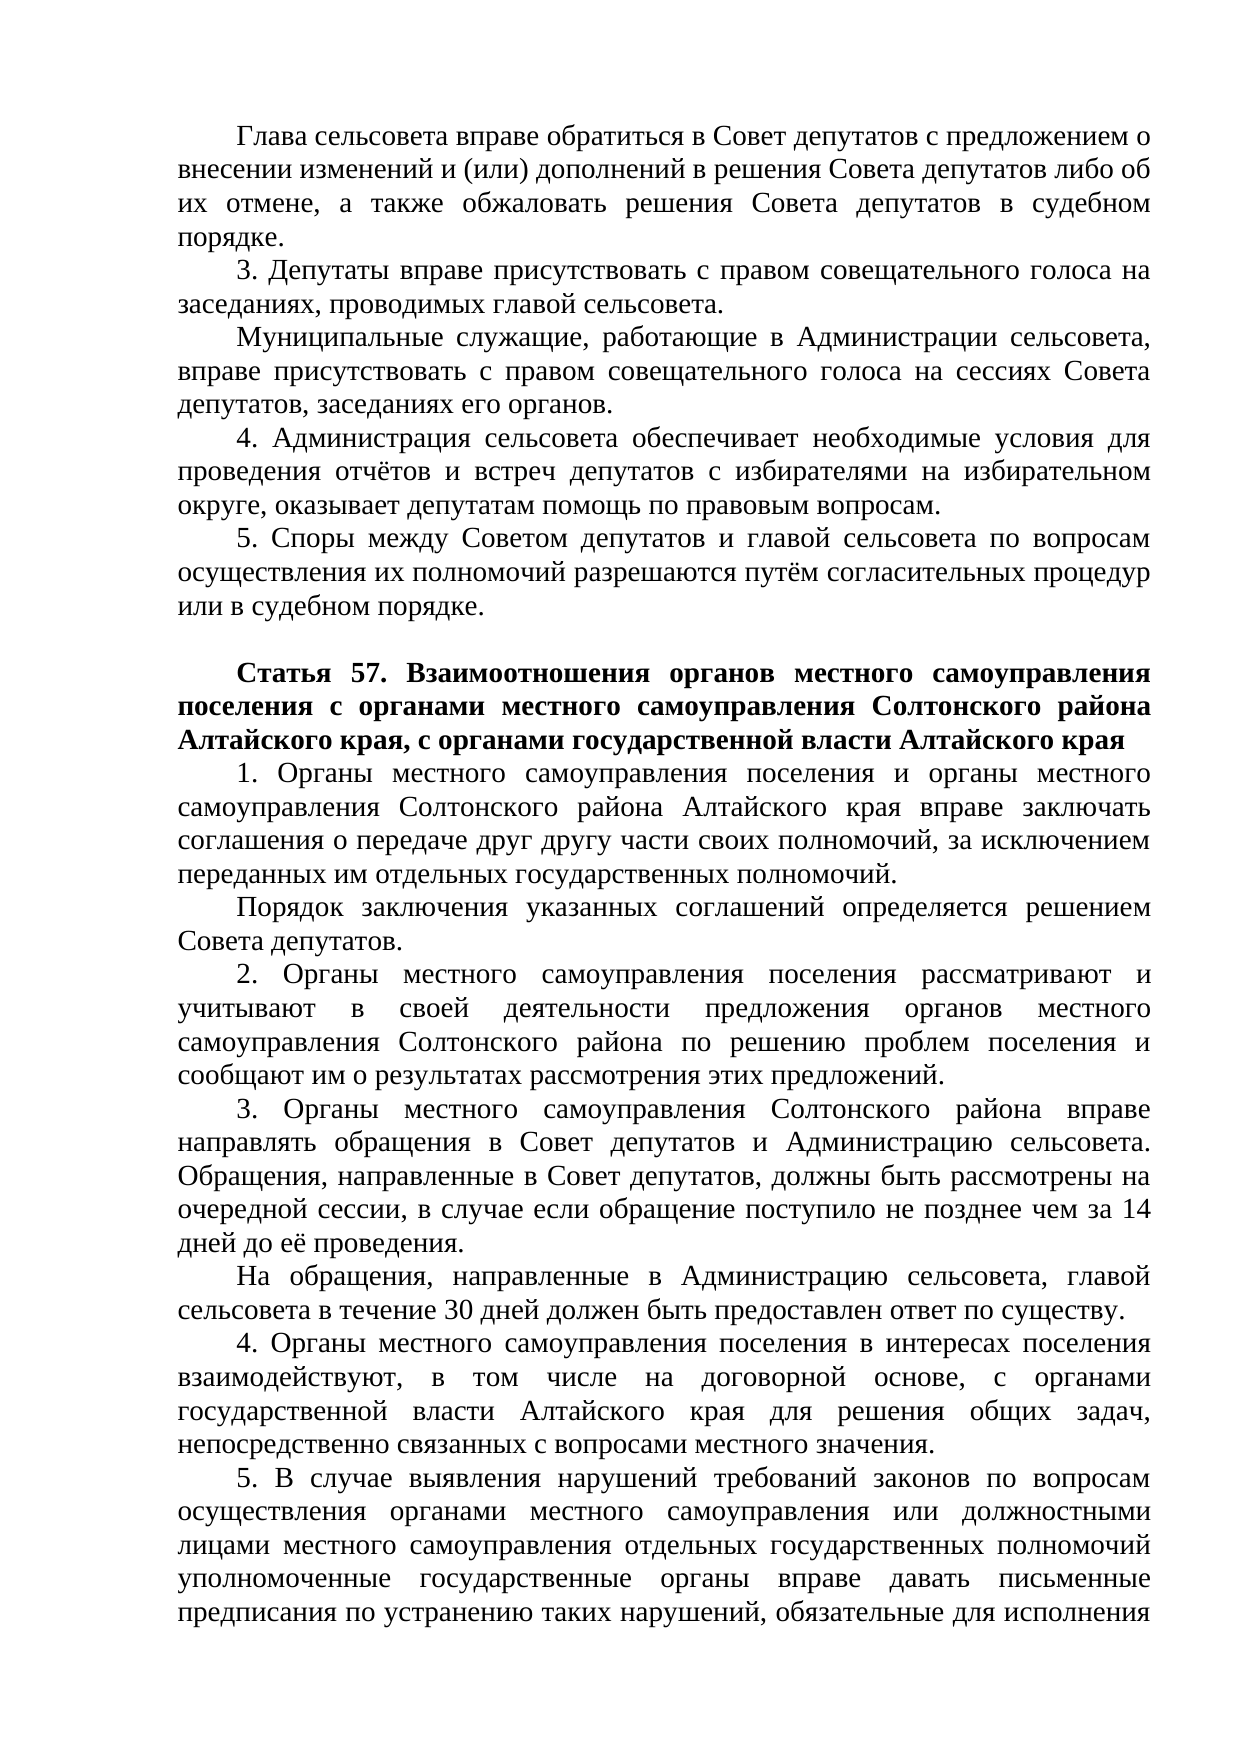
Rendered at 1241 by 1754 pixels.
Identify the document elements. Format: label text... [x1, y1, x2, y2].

text 2. Органы местного самоуправления поселения рассматривают и учитывают в своей деятельности предложения органов местного самоуправления Солтонского района по решению проблем поселения и сообщают им о результатах рассмотрения этих предложений. [177, 957, 1152, 1091]
text 1. Органы местного самоуправления поселения и органы местного самоуправления Солтонского района Алтайского края вправе заключать соглашения о передаче друг другу части своих полномочий, за исключением переданных им отдельных государственных полномочий. [177, 755, 1152, 889]
text 5. Споры между Советом депутатов и главой сельсовета по вопросам осуществления их полномочий разрешаются путём согласительных процедур или в судебном порядке. [177, 521, 1152, 621]
text Муниципальные служащие, работающие в Администрации сельсовета, вправе присутствовать с правом совещательного голоса на сессиях Совета депутатов, заседаниях его органов. [177, 319, 1152, 420]
text 4. Администрация сельсовета обеспечивает необходимые условия для проведения отчётов и встреч депутатов с избирателями на избирательном округе, оказывает депутатам помощь по правовым вопросам. [177, 420, 1152, 521]
text 3. Органы местного самоуправления Солтонского района вправе направлять обращения в Совет депутатов и Администрацию сельсовета. Обращения, направленные в Совет депутатов, должны быть рассмотрены на очередной сессии, в случае если обращение поступило не позднее чем за 14 дней до её проведения. [177, 1091, 1152, 1258]
text Порядок заключения указанных соглашений определяется решением Совета депутатов. [177, 889, 1152, 957]
text На обращения, направленные в Администрацию сельсовета, главой сельсовета в течение 30 дней должен быть предоставлен ответ по существу. [177, 1258, 1152, 1326]
text Глава сельсовета вправе обратиться в Совет депутатов с предложением о внесении изменений и (или) дополнений в решения Совета депутатов либо об их отмене, а также обжаловать решения Совета депутатов в судебном порядке. [177, 118, 1152, 252]
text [177, 1460, 1152, 1627]
text 4. Органы местного самоуправления поселения в интересах поселения взаимодействуют, в том числе на договорной основе, с органами государственной власти Алтайского края для решения общих задач, непосредственно связанных с вопросами местного значения. [177, 1326, 1152, 1460]
text Статья 57. Взаимоотношения органов местного самоуправления поселения с органами местного самоуправления Солтонского района Алтайского края, с органами государственной власти Алтайского края [177, 655, 1152, 755]
text 3. Депутаты вправе присутствовать с правом совещательного голоса на заседаниях, проводимых главой сельсовета. [177, 252, 1152, 319]
